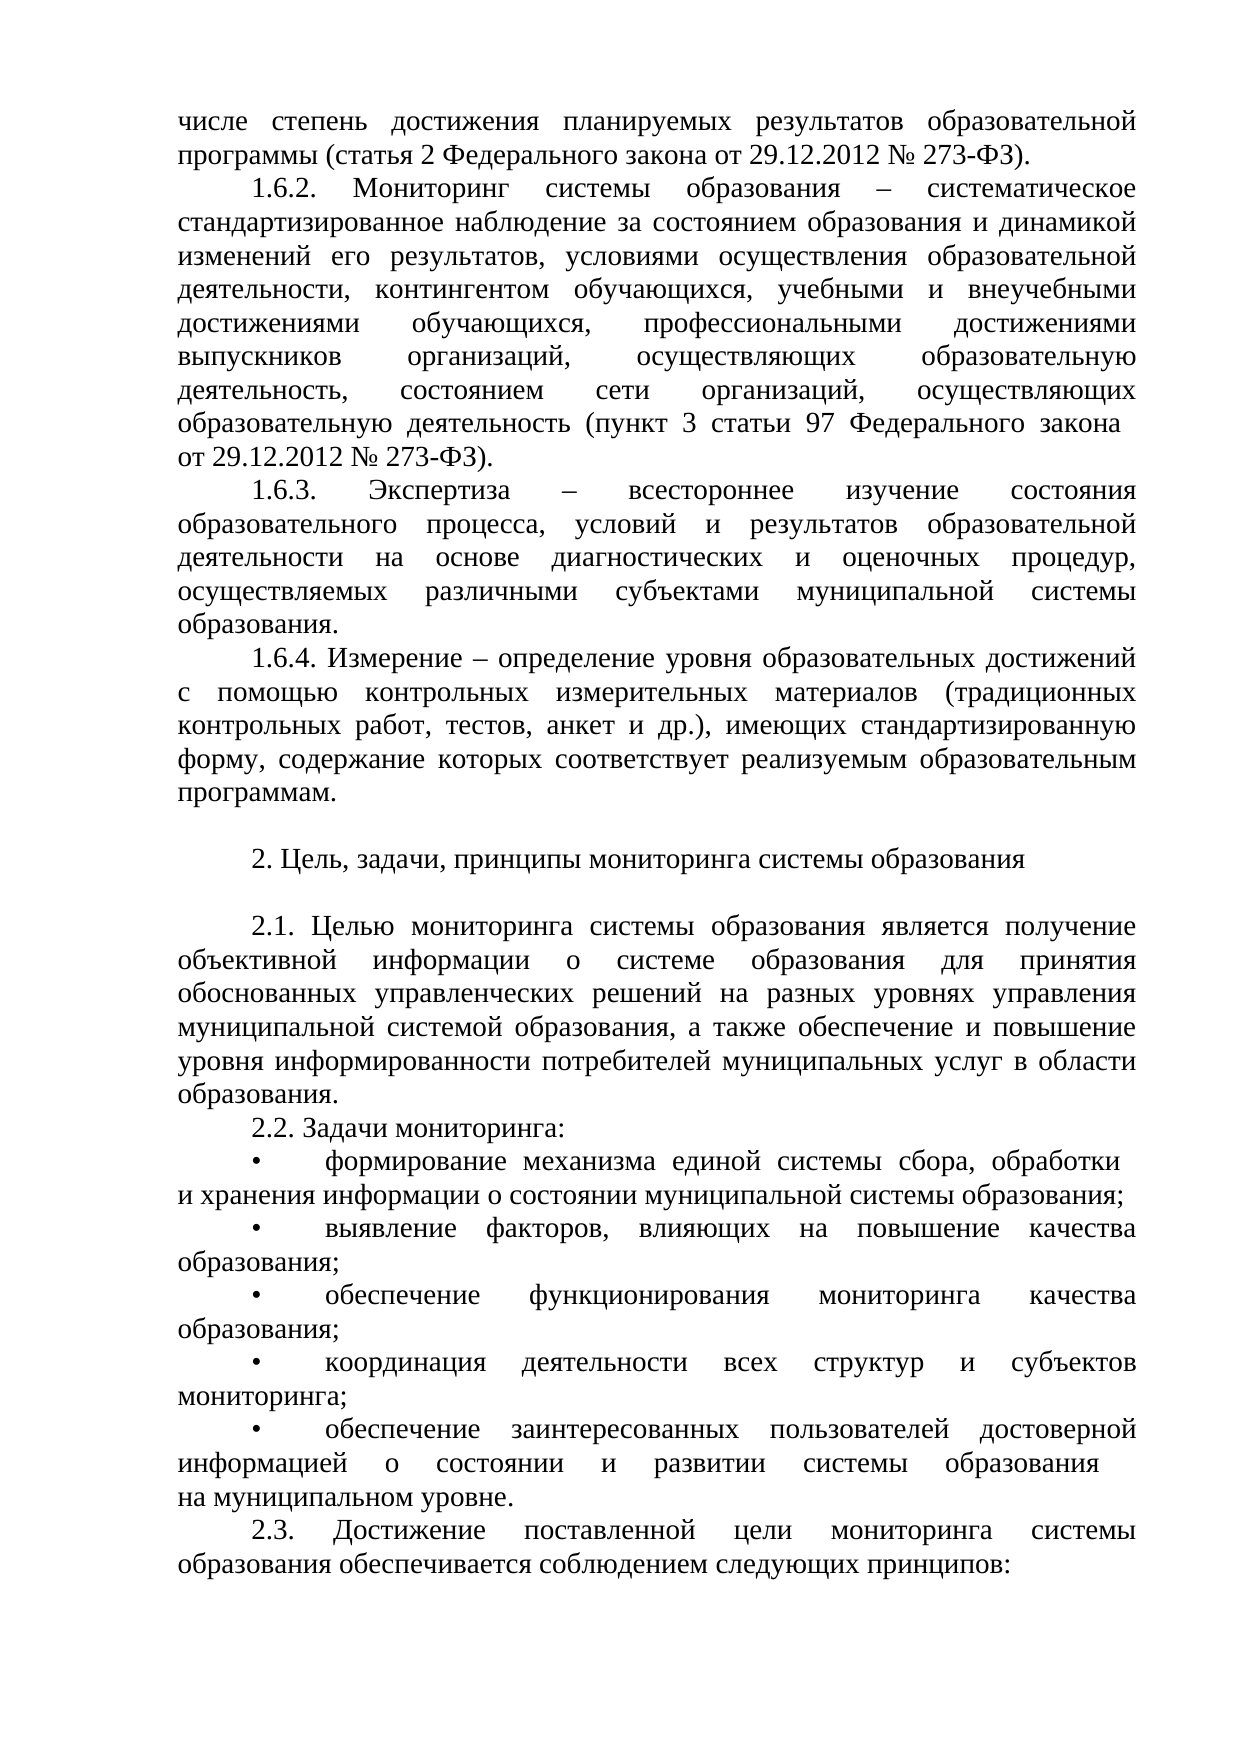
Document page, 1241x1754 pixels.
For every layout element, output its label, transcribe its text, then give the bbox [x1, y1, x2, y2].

text 2. Цель, задачи, принципы мониторинга системы образования [177, 841, 1137, 875]
text 2.2. Задачи мониторинга: [177, 1110, 1137, 1143]
text • координация деятельности всех структур и субъектов мониторинга; [177, 1344, 1137, 1412]
text • обеспечение функционирования мониторинга качества образования; [177, 1277, 1137, 1344]
text 1.6.4. Измерение – определение уровня образовательных достижений с помощью контрольных измерительных материалов (традиционных контрольных работ, тестов, анкет и др.), имеющих стандартизированную форму, содержание которых соответствует реализуемым образовательным программам. [177, 640, 1137, 808]
text 1.6.2. Мониторинг системы образования – систематическое стандартизированное наблюдение за состоянием образования и динамикой изменений его результатов, условиями осуществления образовательной деятельности, контингентом обучающихся, учебными и внеучебными достижениями обучающихся, профессиональными достижениями выпускников организаций, осуществляющих образовательную деятельность, состоянием сети организаций, осуществляющих образовательную деятельность (пункт 3 статьи 97 Федерального закона от 29.12.2012 № 273-ФЗ). [177, 171, 1137, 472]
text • обеспечение заинтересованных пользователей достоверной информацией о состоянии и развитии системы образования на муниципальном уровне. [177, 1412, 1137, 1512]
text • выявление факторов, влияющих на повышение качества образования; [177, 1210, 1137, 1277]
text 2.1. Целью мониторинга системы образования является получение объективной информации о системе образования для принятия обоснованных управленческих решений на разных уровнях управления муниципальной системой образования, а также обеспечение и повышение уровня информированности потребителей муниципальных услуг в области образования. [177, 908, 1137, 1110]
text • формирование механизма единой системы сбора, обработки и хранения информации о состоянии муниципальной системы образования; [177, 1143, 1137, 1210]
text 2.3. Достижение поставленной цели мониторинга системы образования обеспечивается соблюдением следующих принципов: [177, 1512, 1137, 1579]
text 1.6.3. Экспертиза – всестороннее изучение состояния образовательного процесса, условий и результатов образовательной деятельности на основе диагностических и оценочных процедур, осуществляемых различными субъектами муниципальной системы образования. [177, 472, 1137, 640]
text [177, 103, 1137, 171]
